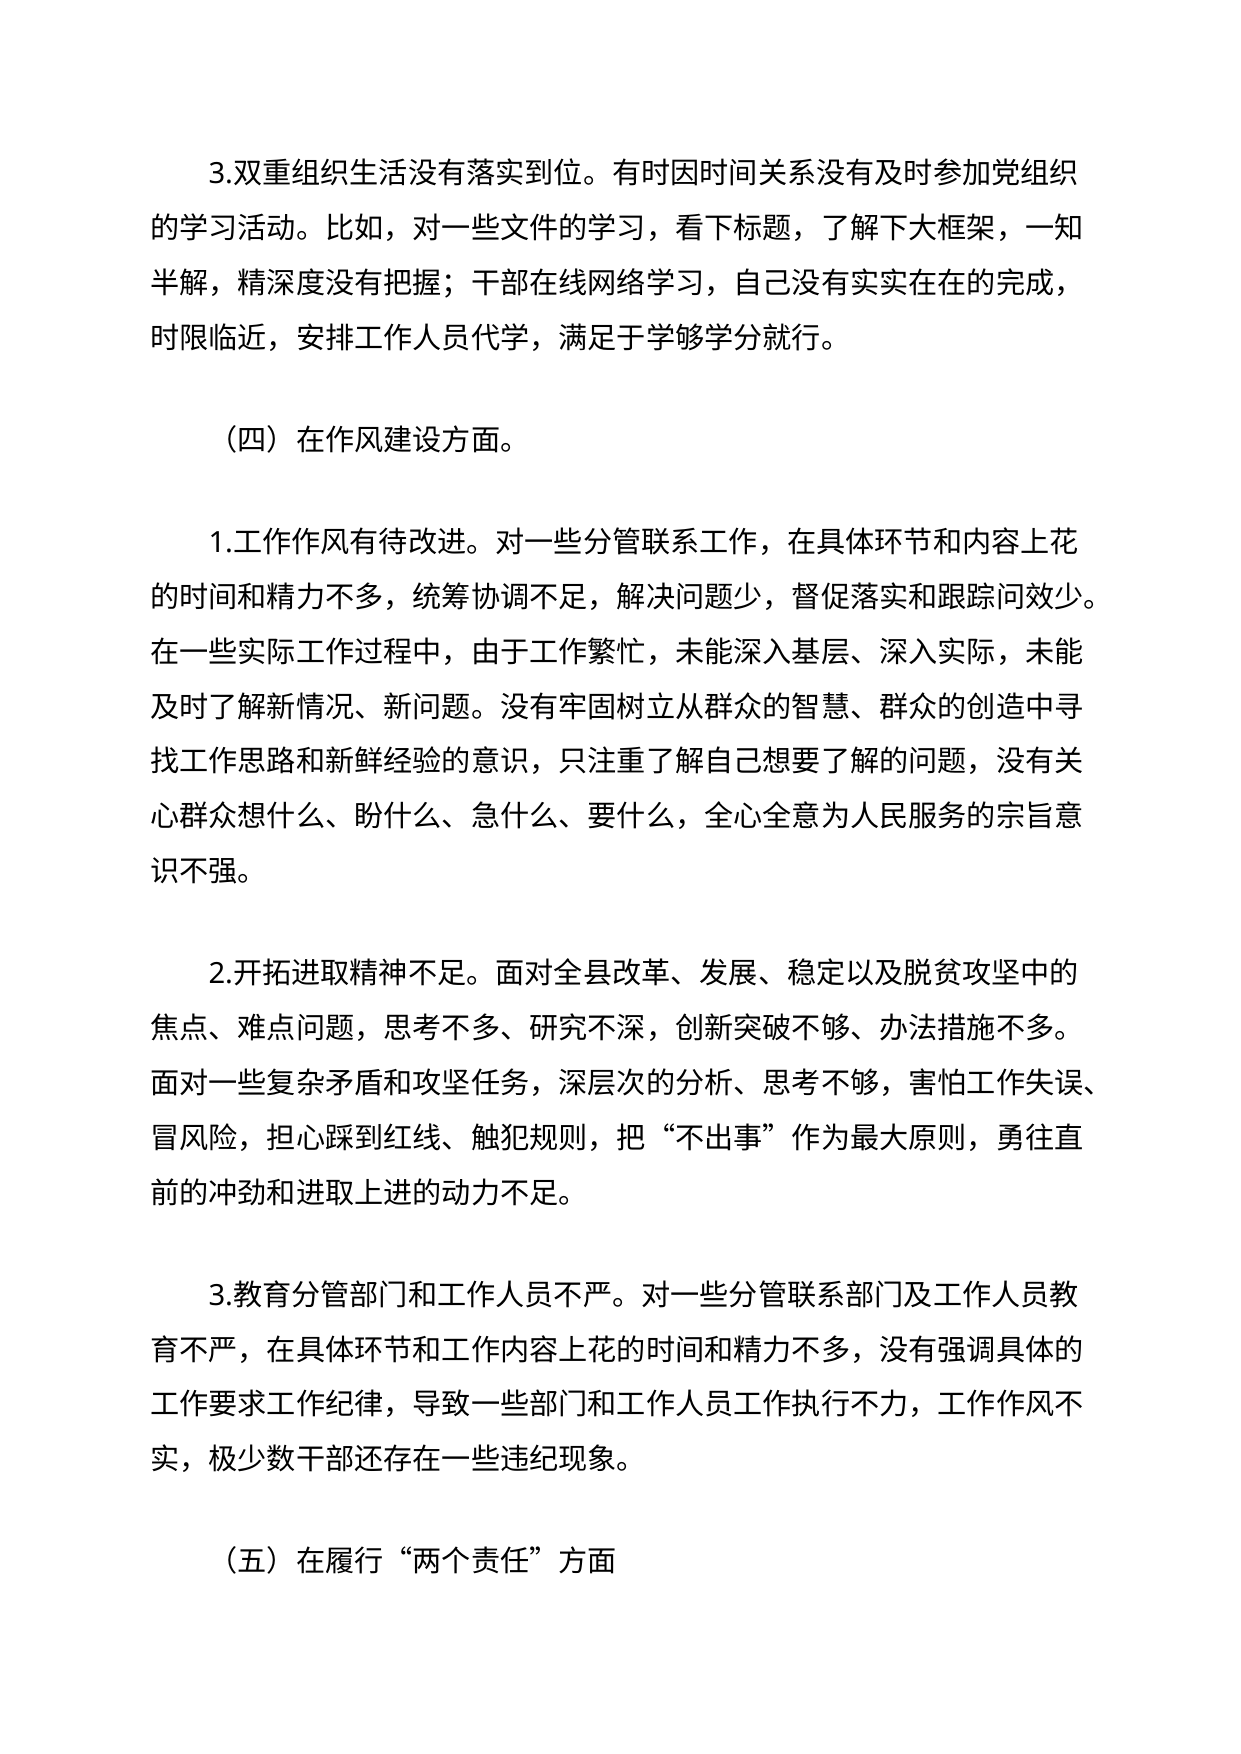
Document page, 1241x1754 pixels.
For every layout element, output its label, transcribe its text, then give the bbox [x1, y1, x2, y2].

text 2.开拓进取精神不足。面对全县改革、发展、稳定以及脱贫攻坚中的焦点、难点问题，思考不多、研究不深，创新突破不够、办法措施不多。面对一些复杂矛盾和攻坚任务，深层次的分析、思考不够，害怕工作失误、冒风险，担心踩到红线、触犯规则，把“不出事”作为最大原则，勇往直前的冲劲和进取上进的动力不足。 [150, 949, 1090, 1212]
text 1.工作作风有待改进。对一些分管联系工作，在具体环节和内容上花的时间和精力不多，统筹协调不足，解决问题少，督促落实和跟踪问效少。在一些实际工作过程中，由于工作繁忙，未能深入基层、深入实际，未能及时了解新情况、新问题。没有牢固树立从群众的智慧、群众的创造中寻找工作思路和新鲜经验的意识，只注重了解自己想要了解的问题，没有关心群众想什么、盼什么、急什么、要什么，全心全意为人民服务的宗旨意识不强。 [150, 518, 1090, 890]
text （五）在履行“两个责任”方面 [150, 1538, 1090, 1580]
text 3.教育分管部门和工作人员不严。对一些分管联系部门及工作人员教育不严，在具体环节和工作内容上花的时间和精力不多，没有强调具体的工作要求工作纪律，导致一些部门和工作人员工作执行不力，工作作风不实，极少数干部还存在一些违纪现象。 [150, 1271, 1090, 1478]
text 3.双重组织生活没有落实到位。有时因时间关系没有及时参加党组织的学习活动。比如，对一些文件的学习，看下标题，了解下大框架，一知半解，精深度没有把握；干部在线网络学习，自己没有实实在在的完成，时限临近，安排工作人员代学，满足于学够学分就行。 [150, 150, 1090, 357]
text （四）在作风建设方面。 [150, 417, 1090, 459]
